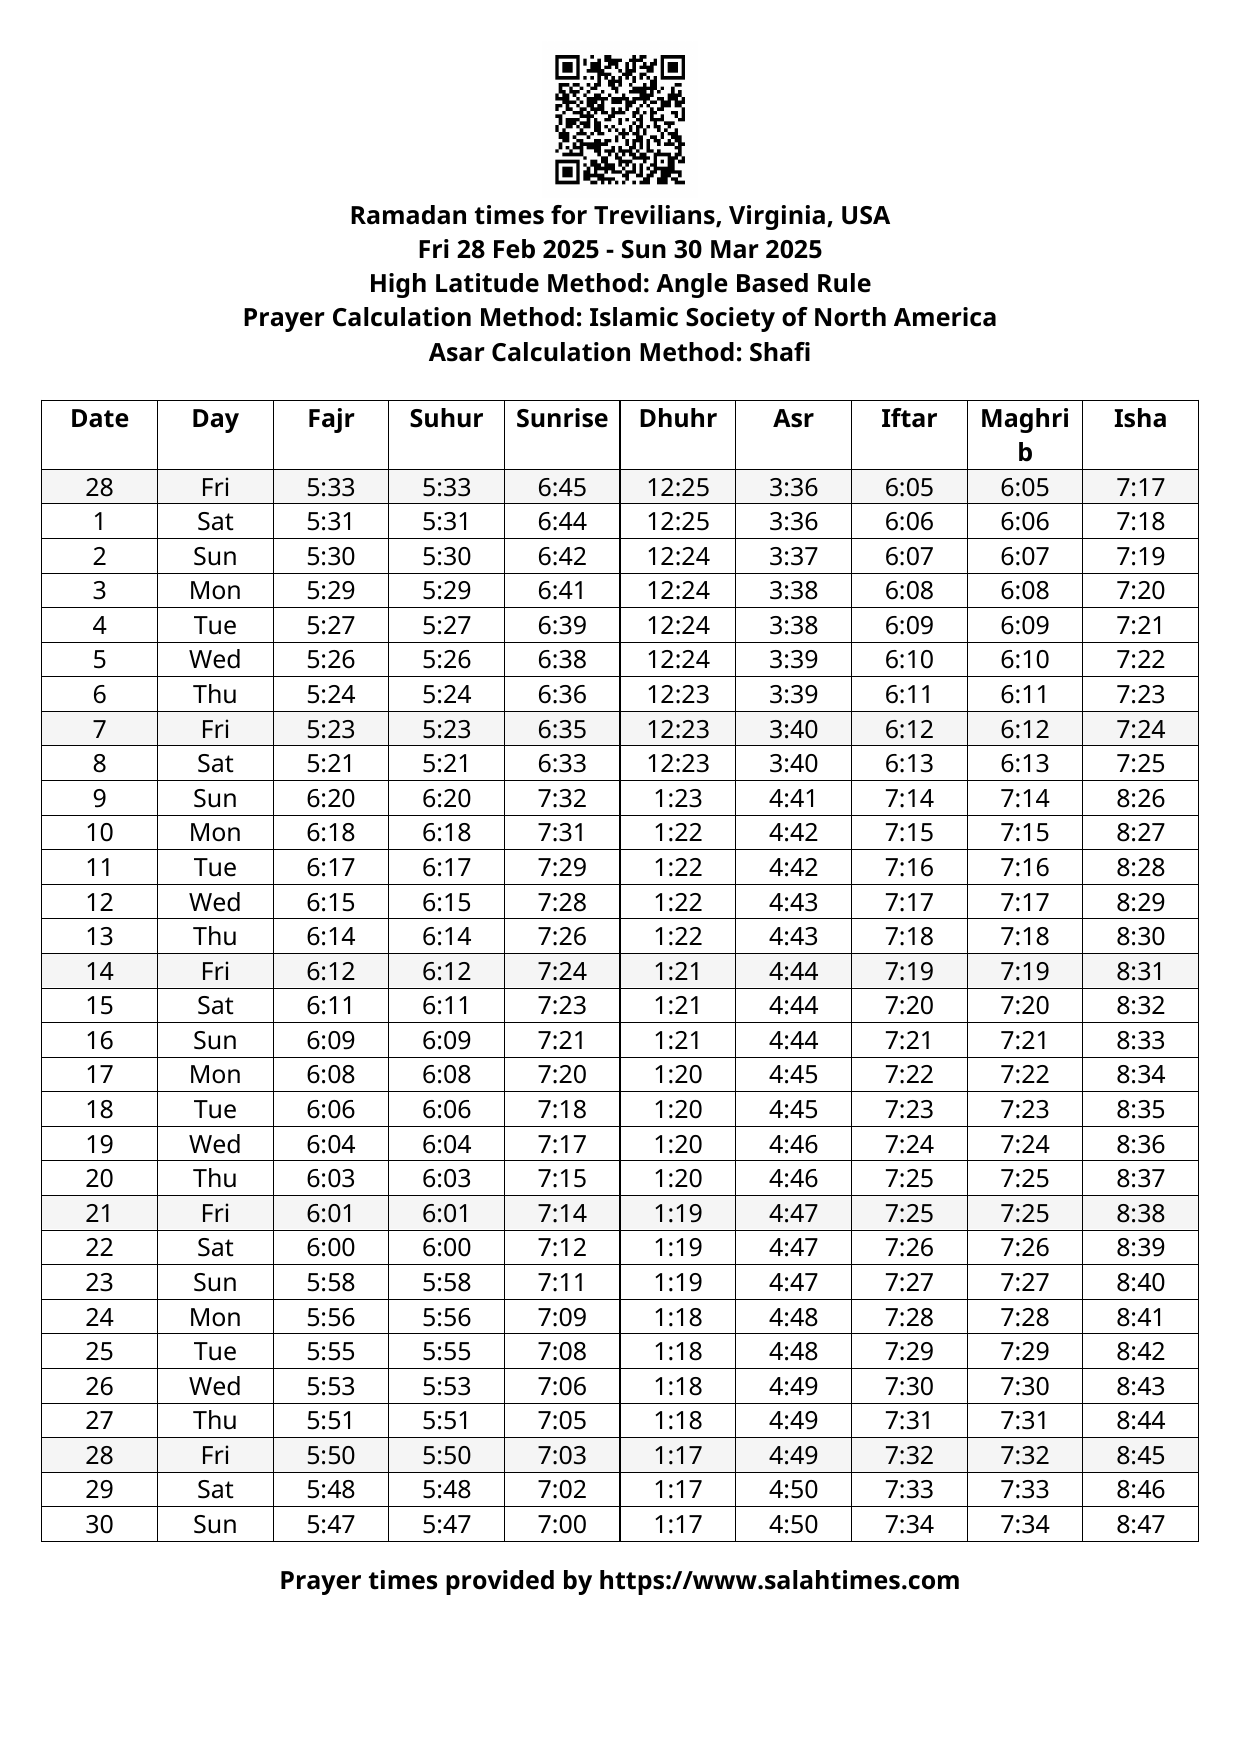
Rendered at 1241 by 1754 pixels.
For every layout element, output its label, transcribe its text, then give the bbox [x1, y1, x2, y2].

table_cell 3:36 [736, 470, 851, 503]
table_cell 1:19 [621, 1196, 735, 1229]
table_cell 6:11 [852, 677, 967, 711]
table_cell 6:12 [274, 954, 388, 987]
table_cell 5:21 [389, 746, 504, 780]
table_cell 7:32 [852, 1438, 967, 1472]
table_cell 8:47 [1083, 1507, 1198, 1541]
table_cell 3:38 [736, 574, 851, 607]
table_cell 7:21 [852, 1023, 967, 1057]
table_cell 6:00 [274, 1231, 388, 1264]
table_cell Thu [158, 1161, 273, 1195]
table_cell Tue [158, 608, 273, 642]
table_cell 7:20 [1083, 574, 1198, 607]
table_cell 1:19 [621, 1231, 735, 1264]
table_cell 5 [42, 643, 157, 676]
table_cell 6:17 [274, 850, 388, 884]
table_cell 6 [42, 677, 157, 711]
table_cell 6:12 [852, 712, 967, 745]
table_cell 21 [42, 1196, 157, 1229]
table_cell 8:29 [1083, 885, 1198, 918]
table_cell 4:41 [736, 781, 851, 814]
table_cell 7:23 [968, 1092, 1082, 1126]
table_cell 7:20 [852, 989, 967, 1022]
table_cell 20 [42, 1161, 157, 1195]
picture [542, 41, 699, 198]
table_cell 1:18 [621, 1369, 735, 1402]
table_cell 7:03 [505, 1438, 619, 1472]
table_cell 29 [42, 1473, 157, 1506]
table_header Fajr [274, 401, 388, 469]
table_cell 5:50 [274, 1438, 388, 1472]
table_header Day [158, 401, 273, 469]
table_cell 7:11 [505, 1265, 619, 1299]
table_cell 5:33 [389, 470, 504, 503]
table_cell 6:05 [968, 470, 1082, 503]
table_cell 1:20 [621, 1092, 735, 1126]
table_cell 8:27 [1083, 816, 1198, 849]
table_cell 7:22 [1083, 643, 1198, 676]
text Prayer times provided by https://www.salahtimes.com [42, 1563, 1198, 1597]
table_cell 7:33 [852, 1473, 967, 1506]
table_cell 12:24 [621, 608, 735, 642]
table_cell 1:17 [621, 1438, 735, 1472]
table_cell Sun [158, 539, 273, 572]
table_cell Wed [158, 1127, 273, 1160]
table_cell 8:39 [1083, 1231, 1198, 1264]
table_cell 6:09 [852, 608, 967, 642]
table_cell 4:47 [736, 1265, 851, 1299]
table_cell 7:28 [968, 1300, 1082, 1333]
table_cell 3:40 [736, 712, 851, 745]
table_cell 12 [42, 885, 157, 918]
table_cell 12:23 [621, 712, 735, 745]
table_cell 6:04 [389, 1127, 504, 1160]
table_cell 6:06 [274, 1092, 388, 1126]
table_cell 7:21 [505, 1023, 619, 1057]
table_cell 5:30 [389, 539, 504, 572]
table_cell 5:47 [389, 1507, 504, 1541]
table_cell 1:18 [621, 1334, 735, 1368]
table_cell 7:20 [505, 1058, 619, 1091]
table_cell 7:18 [1083, 504, 1198, 538]
table_cell 4:47 [736, 1231, 851, 1264]
table_cell 6:12 [389, 954, 504, 987]
table_cell 6:08 [274, 1058, 388, 1091]
table_cell 8:33 [1083, 1023, 1198, 1057]
table_cell 12:24 [621, 574, 735, 607]
table_cell 6:09 [274, 1023, 388, 1057]
table_header Iftar [852, 401, 967, 469]
table_cell Mon [158, 1300, 273, 1333]
table_cell 4:43 [736, 919, 851, 953]
table_cell 7:24 [968, 1127, 1082, 1160]
table_cell 4:50 [736, 1473, 851, 1506]
table_cell 7:15 [505, 1161, 619, 1195]
table_cell 7:23 [852, 1092, 967, 1126]
table_cell 6:08 [852, 574, 967, 607]
table_cell 7:21 [968, 1023, 1082, 1057]
table_cell 4:44 [736, 1023, 851, 1057]
table_cell 5:26 [389, 643, 504, 676]
table_cell 7:27 [852, 1265, 967, 1299]
table_cell 6:15 [389, 885, 504, 918]
table_cell 1:23 [621, 781, 735, 814]
table_cell 17 [42, 1058, 157, 1091]
table_cell 6:11 [968, 677, 1082, 711]
table_cell 7:17 [505, 1127, 619, 1160]
table_cell 7:25 [852, 1196, 967, 1229]
table_cell 7:30 [968, 1369, 1082, 1402]
table_cell 8:26 [1083, 781, 1198, 814]
table_cell 7:28 [852, 1300, 967, 1333]
table_cell Fri [158, 470, 273, 503]
table_cell 1:21 [621, 989, 735, 1022]
table_cell 8:40 [1083, 1265, 1198, 1299]
table_cell 7:26 [968, 1231, 1082, 1264]
table_cell 8:37 [1083, 1161, 1198, 1195]
table_cell 6:09 [968, 608, 1082, 642]
table_cell 6:35 [505, 712, 619, 745]
table_cell 7:12 [505, 1231, 619, 1264]
table_cell 7:33 [968, 1473, 1082, 1506]
table_cell 5:31 [389, 504, 504, 538]
table_cell 7:18 [852, 919, 967, 953]
table_cell 5:51 [274, 1404, 388, 1437]
table_cell 6:03 [389, 1161, 504, 1195]
table_cell 5:55 [389, 1334, 504, 1368]
table_cell 8:42 [1083, 1334, 1198, 1368]
table_cell 1:22 [621, 919, 735, 953]
table_cell 6:13 [968, 746, 1082, 780]
table_cell 7:20 [968, 989, 1082, 1022]
table_cell Sun [158, 1023, 273, 1057]
table_cell Thu [158, 919, 273, 953]
table_cell 16 [42, 1023, 157, 1057]
table_cell 12:23 [621, 677, 735, 711]
table_cell 12:23 [621, 746, 735, 780]
table_cell 6:41 [505, 574, 619, 607]
table_cell 7:27 [968, 1265, 1082, 1299]
table_cell 7:25 [1083, 746, 1198, 780]
table_cell 4:45 [736, 1092, 851, 1126]
table_cell 24 [42, 1300, 157, 1333]
table_cell 6:38 [505, 643, 619, 676]
table_cell 26 [42, 1369, 157, 1402]
table_cell 4:49 [736, 1438, 851, 1472]
table_cell 7:24 [852, 1127, 967, 1160]
table_cell 7:25 [852, 1161, 967, 1195]
table_cell 5:24 [389, 677, 504, 711]
table_cell 7:16 [968, 850, 1082, 884]
table_cell 6:17 [389, 850, 504, 884]
table_cell 1:18 [621, 1404, 735, 1437]
table_cell 1:22 [621, 816, 735, 849]
table_cell 4:48 [736, 1300, 851, 1333]
table_cell 6:04 [274, 1127, 388, 1160]
table_cell 6:11 [389, 989, 504, 1022]
table_cell 6:39 [505, 608, 619, 642]
table_cell 1:20 [621, 1127, 735, 1160]
table_cell Thu [158, 677, 273, 711]
table_cell 23 [42, 1265, 157, 1299]
table_cell 6:20 [274, 781, 388, 814]
table_cell 4:46 [736, 1127, 851, 1160]
table_cell 1:22 [621, 850, 735, 884]
table_cell 1:18 [621, 1300, 735, 1333]
table_cell 7:14 [968, 781, 1082, 814]
table_cell 7:32 [968, 1438, 1082, 1472]
table_cell 8:31 [1083, 954, 1198, 987]
table_cell 8:45 [1083, 1438, 1198, 1472]
table_cell 12:25 [621, 470, 735, 503]
table_cell 6:00 [389, 1231, 504, 1264]
table_cell Tue [158, 1334, 273, 1368]
table_cell 7:00 [505, 1507, 619, 1541]
table_cell 5:27 [274, 608, 388, 642]
table_cell 6:03 [274, 1161, 388, 1195]
table_cell 5:56 [274, 1300, 388, 1333]
table_cell 12:25 [621, 504, 735, 538]
table_cell 7:02 [505, 1473, 619, 1506]
table_cell 7:06 [505, 1369, 619, 1402]
table_cell 7:17 [852, 885, 967, 918]
table_cell 19 [42, 1127, 157, 1160]
table_cell 8:36 [1083, 1127, 1198, 1160]
table_cell Sat [158, 504, 273, 538]
text Fri 28 Feb 2025 - Sun 30 Mar 2025 [42, 232, 1198, 266]
table_cell 7:31 [505, 816, 619, 849]
table_cell 1:22 [621, 885, 735, 918]
table_cell 7:23 [1083, 677, 1198, 711]
table_cell 6:07 [968, 539, 1082, 572]
table_cell 5:21 [274, 746, 388, 780]
table_cell 8:41 [1083, 1300, 1198, 1333]
table_cell 6:33 [505, 746, 619, 780]
table_cell 8:35 [1083, 1092, 1198, 1126]
table_cell 1:21 [621, 954, 735, 987]
table_cell 7:29 [852, 1334, 967, 1368]
table_cell 3:36 [736, 504, 851, 538]
table_cell 7:31 [852, 1404, 967, 1437]
table_cell 5:30 [274, 539, 388, 572]
table_cell 6:10 [852, 643, 967, 676]
table_cell 5:58 [389, 1265, 504, 1299]
table_cell 28 [42, 470, 157, 503]
table_header Suhur [389, 401, 504, 469]
table_cell Sat [158, 1473, 273, 1506]
table_cell 5:31 [274, 504, 388, 538]
table_cell 7:18 [505, 1092, 619, 1126]
table_cell 5:53 [274, 1369, 388, 1402]
table_cell 7:16 [852, 850, 967, 884]
table_cell 7:23 [505, 989, 619, 1022]
table_cell 7:17 [1083, 470, 1198, 503]
table_cell Mon [158, 574, 273, 607]
table_cell 8 [42, 746, 157, 780]
table_cell 8:28 [1083, 850, 1198, 884]
table_cell 4:50 [736, 1507, 851, 1541]
table_cell 8:46 [1083, 1473, 1198, 1506]
table_cell 6:14 [274, 919, 388, 953]
table_cell 7:22 [852, 1058, 967, 1091]
table_cell 7 [42, 712, 157, 745]
table_cell Sun [158, 1265, 273, 1299]
table_cell 18 [42, 1092, 157, 1126]
table_cell 6:08 [389, 1058, 504, 1091]
table_cell 5:23 [389, 712, 504, 745]
table_cell 4:49 [736, 1369, 851, 1402]
table_cell 7:32 [505, 781, 619, 814]
table_cell 6:05 [852, 470, 967, 503]
table_cell 8:43 [1083, 1369, 1198, 1402]
table_cell 6:01 [389, 1196, 504, 1229]
table_cell 7:21 [1083, 608, 1198, 642]
text Prayer Calculation Method: Islamic Society of North America [42, 300, 1198, 334]
table_cell 7:29 [505, 850, 619, 884]
text Ramadan times for Trevilians, Virginia, USA [42, 198, 1198, 232]
table_cell 12:24 [621, 539, 735, 572]
text Asar Calculation Method: Shafi [42, 334, 1198, 368]
table_header Date [42, 401, 157, 469]
table_cell 6:01 [274, 1196, 388, 1229]
table_cell 6:44 [505, 504, 619, 538]
table_cell 7:19 [1083, 539, 1198, 572]
table_cell Fri [158, 954, 273, 987]
table_cell 5:23 [274, 712, 388, 745]
table_cell Tue [158, 850, 273, 884]
table_cell 7:19 [968, 954, 1082, 987]
table_cell Sat [158, 989, 273, 1022]
table_cell 30 [42, 1507, 157, 1541]
table_cell Sat [158, 746, 273, 780]
table_cell 10 [42, 816, 157, 849]
table_cell 2 [42, 539, 157, 572]
table_cell Sun [158, 1507, 273, 1541]
table_cell 5:55 [274, 1334, 388, 1368]
table_cell 6:14 [389, 919, 504, 953]
table_cell Mon [158, 816, 273, 849]
table_cell Thu [158, 1404, 273, 1437]
table_cell 8:30 [1083, 919, 1198, 953]
table_cell 6:06 [852, 504, 967, 538]
table_cell 4:47 [736, 1196, 851, 1229]
table_cell 5:47 [274, 1507, 388, 1541]
table_cell 3 [42, 574, 157, 607]
table_cell 5:26 [274, 643, 388, 676]
table_cell 3:40 [736, 746, 851, 780]
table_cell 9 [42, 781, 157, 814]
table_header Isha [1083, 401, 1198, 469]
table_cell 8:34 [1083, 1058, 1198, 1091]
table_cell 7:05 [505, 1404, 619, 1437]
table_cell 7:22 [968, 1058, 1082, 1091]
table_cell 4:46 [736, 1161, 851, 1195]
table_cell 5:48 [274, 1473, 388, 1506]
table_cell 7:31 [968, 1404, 1082, 1437]
table_cell 3:37 [736, 539, 851, 572]
table_cell 5:50 [389, 1438, 504, 1472]
table_cell 6:13 [852, 746, 967, 780]
table_cell 3:39 [736, 643, 851, 676]
table_cell 4:43 [736, 885, 851, 918]
table_cell 6:07 [852, 539, 967, 572]
table_cell 27 [42, 1404, 157, 1437]
table_cell 7:24 [1083, 712, 1198, 745]
table_cell 4:48 [736, 1334, 851, 1368]
table_cell 11 [42, 850, 157, 884]
table_header Asr [736, 401, 851, 469]
table_cell 7:09 [505, 1300, 619, 1333]
table_cell 1:19 [621, 1265, 735, 1299]
table_cell Fri [158, 712, 273, 745]
table_cell 5:53 [389, 1369, 504, 1402]
table_cell 5:29 [389, 574, 504, 607]
table_cell 5:48 [389, 1473, 504, 1506]
table_cell Fri [158, 1438, 273, 1472]
table_cell 4:42 [736, 850, 851, 884]
table_cell 6:42 [505, 539, 619, 572]
table_cell Wed [158, 643, 273, 676]
text High Latitude Method: Angle Based Rule [42, 266, 1198, 300]
table_cell 8:44 [1083, 1404, 1198, 1437]
table_cell 12:24 [621, 643, 735, 676]
table_cell 7:18 [968, 919, 1082, 953]
table_cell 7:30 [852, 1369, 967, 1402]
table_cell 7:28 [505, 885, 619, 918]
table_cell 7:24 [505, 954, 619, 987]
table_cell 4:44 [736, 954, 851, 987]
table_cell 7:08 [505, 1334, 619, 1368]
table_cell 6:06 [389, 1092, 504, 1126]
table_cell 3:38 [736, 608, 851, 642]
table_cell 7:34 [852, 1507, 967, 1541]
table_cell 5:27 [389, 608, 504, 642]
table_cell 6:18 [389, 816, 504, 849]
table_cell 1 [42, 504, 157, 538]
table_cell 7:14 [852, 781, 967, 814]
table_cell 28 [42, 1438, 157, 1472]
table_cell 6:08 [968, 574, 1082, 607]
table_cell 7:15 [852, 816, 967, 849]
table_cell 8:32 [1083, 989, 1198, 1022]
table_cell 5:58 [274, 1265, 388, 1299]
table_cell Tue [158, 1092, 273, 1126]
table_cell 5:51 [389, 1404, 504, 1437]
table_cell 6:12 [968, 712, 1082, 745]
table_cell 7:14 [505, 1196, 619, 1229]
table_cell 1:21 [621, 1023, 735, 1057]
table_cell 4 [42, 608, 157, 642]
table_cell 6:45 [505, 470, 619, 503]
table_cell 6:36 [505, 677, 619, 711]
table_cell 4:42 [736, 816, 851, 849]
table_cell 4:49 [736, 1404, 851, 1437]
table_cell 7:25 [968, 1196, 1082, 1229]
table_cell 13 [42, 919, 157, 953]
table_cell 7:17 [968, 885, 1082, 918]
table_cell 7:26 [852, 1231, 967, 1264]
table_cell 5:33 [274, 470, 388, 503]
table_cell Sat [158, 1231, 273, 1264]
table_cell Fri [158, 1196, 273, 1229]
table_cell 6:15 [274, 885, 388, 918]
table_cell 22 [42, 1231, 157, 1264]
table_cell 7:34 [968, 1507, 1082, 1541]
table_cell 3:39 [736, 677, 851, 711]
table_cell 5:24 [274, 677, 388, 711]
table_cell Mon [158, 1058, 273, 1091]
table_cell Sun [158, 781, 273, 814]
table_cell Wed [158, 885, 273, 918]
table_cell 1:17 [621, 1507, 735, 1541]
table_cell 6:06 [968, 504, 1082, 538]
table_cell 6:20 [389, 781, 504, 814]
table_cell 1:17 [621, 1473, 735, 1506]
table_cell 7:29 [968, 1334, 1082, 1368]
table_cell 7:26 [505, 919, 619, 953]
table_cell 7:25 [968, 1161, 1082, 1195]
table_cell 5:29 [274, 574, 388, 607]
table_header Dhuhr [621, 401, 735, 469]
table_cell 4:44 [736, 989, 851, 1022]
table_cell 6:11 [274, 989, 388, 1022]
table_cell 25 [42, 1334, 157, 1368]
table_cell 6:10 [968, 643, 1082, 676]
table_cell 6:18 [274, 816, 388, 849]
table_cell 1:20 [621, 1161, 735, 1195]
table_cell 6:09 [389, 1023, 504, 1057]
table_cell Wed [158, 1369, 273, 1402]
table_cell 15 [42, 989, 157, 1022]
table_header Sunrise [505, 401, 619, 469]
table_cell 8:38 [1083, 1196, 1198, 1229]
table_cell 7:15 [968, 816, 1082, 849]
table_cell 1:20 [621, 1058, 735, 1091]
table_header Maghrib [968, 401, 1082, 469]
table_cell 14 [42, 954, 157, 987]
table_cell 7:19 [852, 954, 967, 987]
table_cell 4:45 [736, 1058, 851, 1091]
table_cell 5:56 [389, 1300, 504, 1333]
